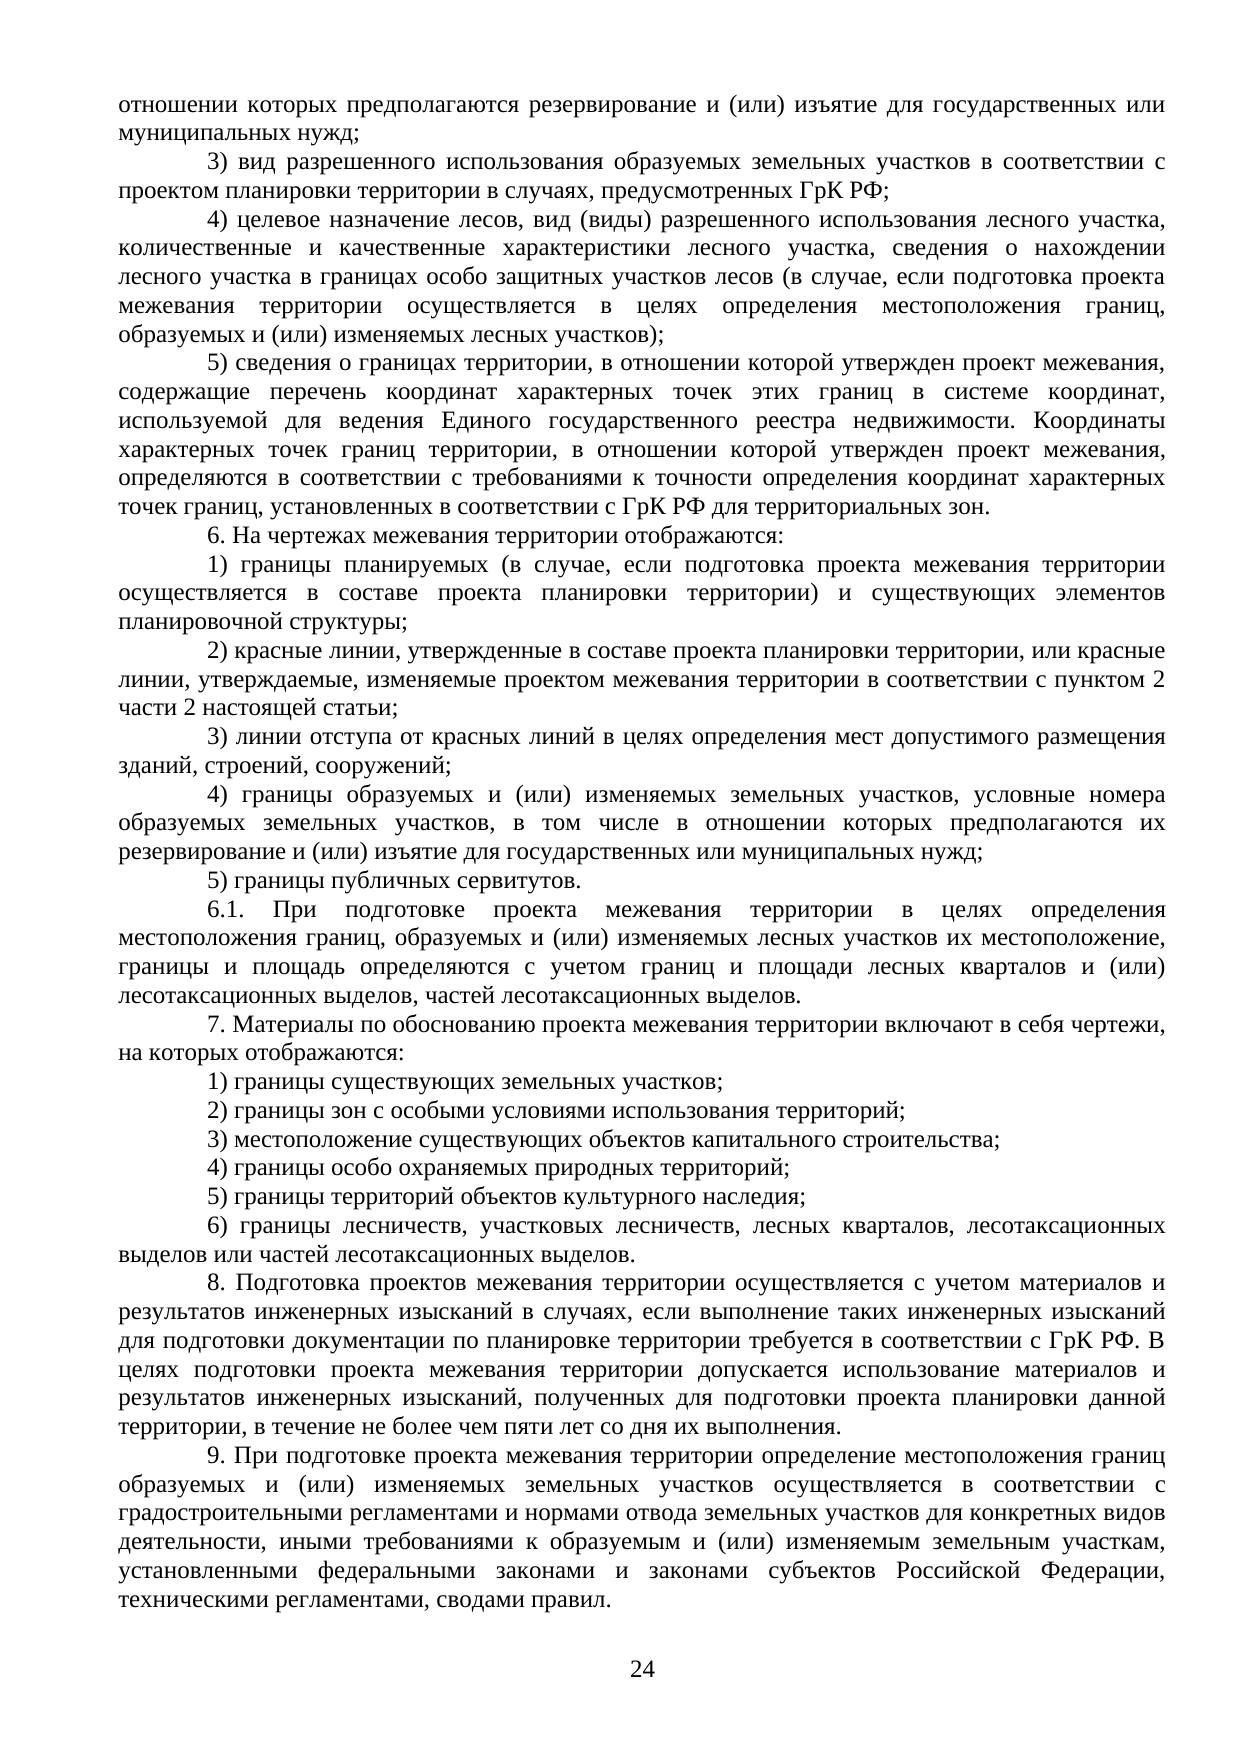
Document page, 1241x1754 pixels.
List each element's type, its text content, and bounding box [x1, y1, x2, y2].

text 5) сведения о границах территории, в отношении которой утвержден проект межевания, содержащие перечень координат характерных точек этих границ в системе координат, используемой для ведения Единого государственного реестра недвижимости. Координаты характерных точек границ территории, в отношении которой утвержден проект межевания, определяются в соответствии с требованиями к точности определения координат характерных точек границ, установленных в соответствии с ГрК РФ для территориальных зон. [118, 347, 1167, 520]
text 5) границы территорий объектов культурного наследия; [118, 1181, 1167, 1210]
text 6. На чертежах межевания территории отображаются: [118, 520, 1167, 549]
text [118, 89, 1167, 146]
text 3) вид разрешенного использования образуемых земельных участков в соответствии с проектом планировки территории в случаях, предусмотренных ГрК РФ; [118, 146, 1167, 204]
text 4) границы образуемых и (или) изменяемых земельных участков, условные номера образуемых земельных участков, в том числе в отношении которых предполагаются их резервирование и (или) изъятие для государственных или муниципальных нужд; [118, 779, 1167, 865]
text 2) границы зон с особыми условиями использования территорий; [118, 1095, 1167, 1124]
text 5) границы публичных сервитутов. [118, 865, 1167, 894]
text 3) местоположение существующих объектов капитального строительства; [118, 1124, 1167, 1152]
text 3) линии отступа от красных линий в целях определения мест допустимого размещения зданий, строений, сооружений; [118, 721, 1167, 779]
text 9. При подготовке проекта межевания территории определение местоположения границ образуемых и (или) изменяемых земельных участков осуществляется в соответствии с градостроительными регламентами и нормами отвода земельных участков для конкретных видов деятельности, иными требованиями к образуемым и (или) изменяемым земельным участкам, установленными федеральными законами и законами субъектов Российской Федерации, техническими регламентами, сводами правил. [118, 1440, 1167, 1612]
text 1) границы планируемых (в случае, если подготовка проекта межевания территории осуществляется в составе проекта планировки территории) и существующих элементов планировочной структуры; [118, 549, 1167, 635]
text 1) границы существующих земельных участков; [118, 1066, 1167, 1095]
text 8. Подготовка проектов межевания территории осуществляется с учетом материалов и результатов инженерных изысканий в случаях, если выполнение таких инженерных изысканий для подготовки документации по планировке территории требуется в соответствии с ГрК РФ. В целях подготовки проекта межевания территории допускается использование материалов и результатов инженерных изысканий, полученных для подготовки проекта планировки данной территории, в течение не более чем пяти лет со дня их выполнения. [118, 1267, 1167, 1440]
text 4) целевое назначение лесов, вид (виды) разрешенного использования лесного участка, количественные и качественные характеристики лесного участка, сведения о нахождении лесного участка в границах особо защитных участков лесов (в случае, если подготовка проекта межевания территории осуществляется в целях определения местоположения границ, образуемых и (или) изменяемых лесных участков); [118, 204, 1167, 347]
text 4) границы особо охраняемых природных территорий; [118, 1152, 1167, 1181]
text 2) красные линии, утвержденные в составе проекта планировки территории, или красные линии, утверждаемые, изменяемые проектом межевания территории в соответствии с пунктом 2 части 2 настоящей статьи; [118, 635, 1167, 721]
text 6.1. При подготовке проекта межевания территории в целях определения местоположения границ, образуемых и (или) изменяемых лесных участков их местоположение, границы и площадь определяются с учетом границ и площади лесных кварталов и (или) лесотаксационных выделов, частей лесотаксационных выделов. [118, 894, 1167, 1009]
text 7. Материалы по обоснованию проекта межевания территории включают в себя чертежи, на которых отображаются: [118, 1009, 1167, 1066]
text 6) границы лесничеств, участковых лесничеств, лесных кварталов, лесотаксационных выделов или частей лесотаксационных выделов. [118, 1210, 1167, 1267]
